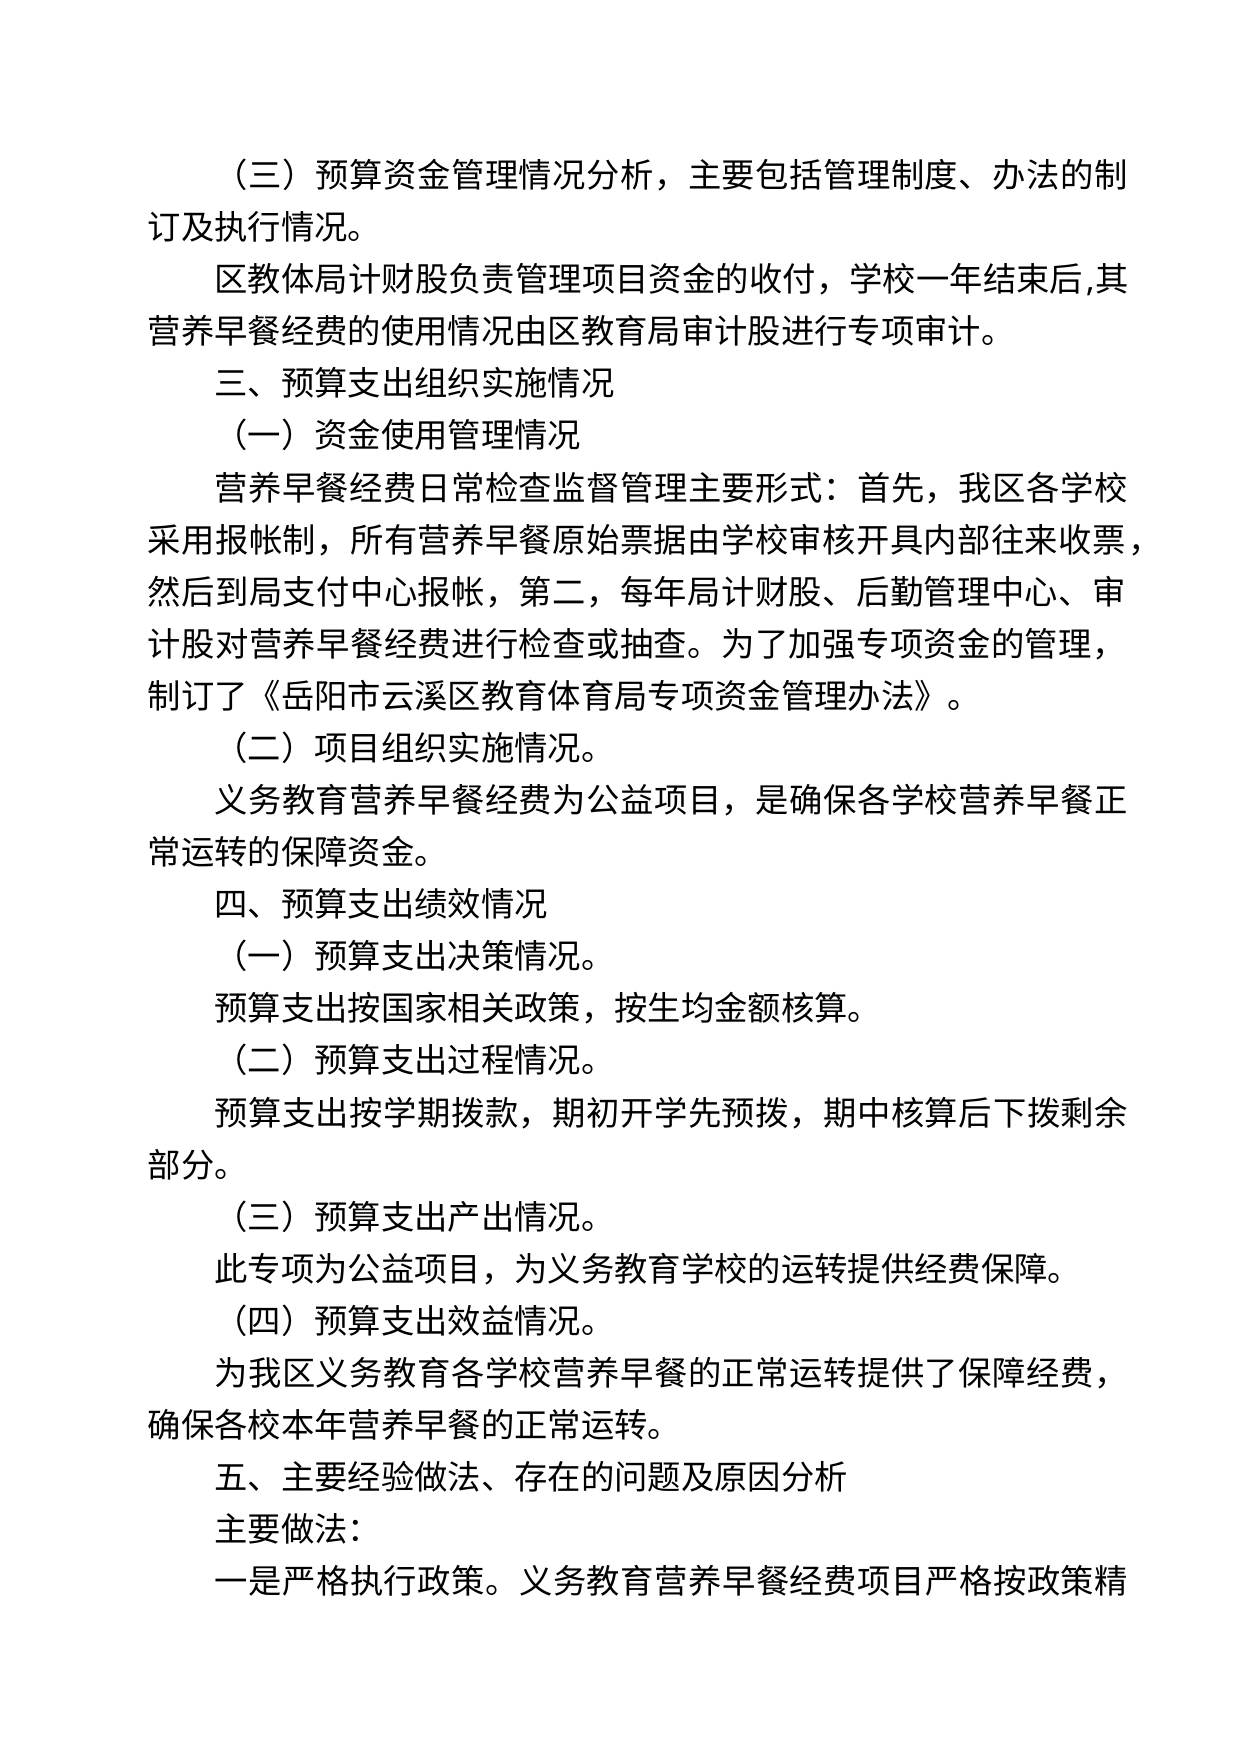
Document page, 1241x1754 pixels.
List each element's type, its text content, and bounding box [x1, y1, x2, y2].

text 此专项为公益项目，为义务教育学校的运转提供经费保障。 [148, 1239, 1128, 1292]
text 四、预算支出绩效情况 [148, 875, 1128, 927]
text 预算支出按国家相关政策，按生均金额核算。 [148, 979, 1128, 1031]
text （三）预算支出产出情况。 [148, 1187, 1128, 1239]
text 预算支出按学期拨款，期初开学先预拨，期中核算后下拨剩余部分。 [148, 1083, 1128, 1187]
text （二）预算支出过程情况。 [148, 1031, 1128, 1083]
text 义务教育营养早餐经费为公益项目，是确保各学校营养早餐正常运转的保障资金。 [148, 771, 1128, 875]
text 主要做法： [148, 1500, 1128, 1552]
text （二）项目组织实施情况。 [148, 719, 1128, 771]
text （四）预算支出效益情况。 [148, 1292, 1128, 1344]
text （一）资金使用管理情况 [148, 406, 1128, 458]
text （一）预算支出决策情况。 [148, 927, 1128, 979]
text 五、主要经验做法、存在的问题及原因分析 [148, 1448, 1128, 1500]
text （三）预算资金管理情况分析，主要包括管理制度、办法的制订及执行情况。 [148, 146, 1128, 250]
text 营养早餐经费日常检查监督管理主要形式：首先，我区各学校采用报帐制，所有营养早餐原始票据由学校审核开具内部往来收票，然后到局支付中心报帐，第二，每年局计财股、后勤管理中心、审计股对营养早餐经费进行检查或抽查。为了加强专项资金的管理，制订了《岳阳市云溪区教育体育局专项资金管理办法》。 [148, 458, 1128, 719]
text 区教体局计财股负责管理项目资金的收付，学校一年结束后,其营养早餐经费的使用情况由区教育局审计股进行专项审计。 [148, 250, 1128, 354]
text 三、预算支出组织实施情况 [148, 354, 1128, 406]
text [148, 1552, 1128, 1604]
text 为我区义务教育各学校营养早餐的正常运转提供了保障经费，确保各校本年营养早餐的正常运转。 [148, 1344, 1128, 1448]
